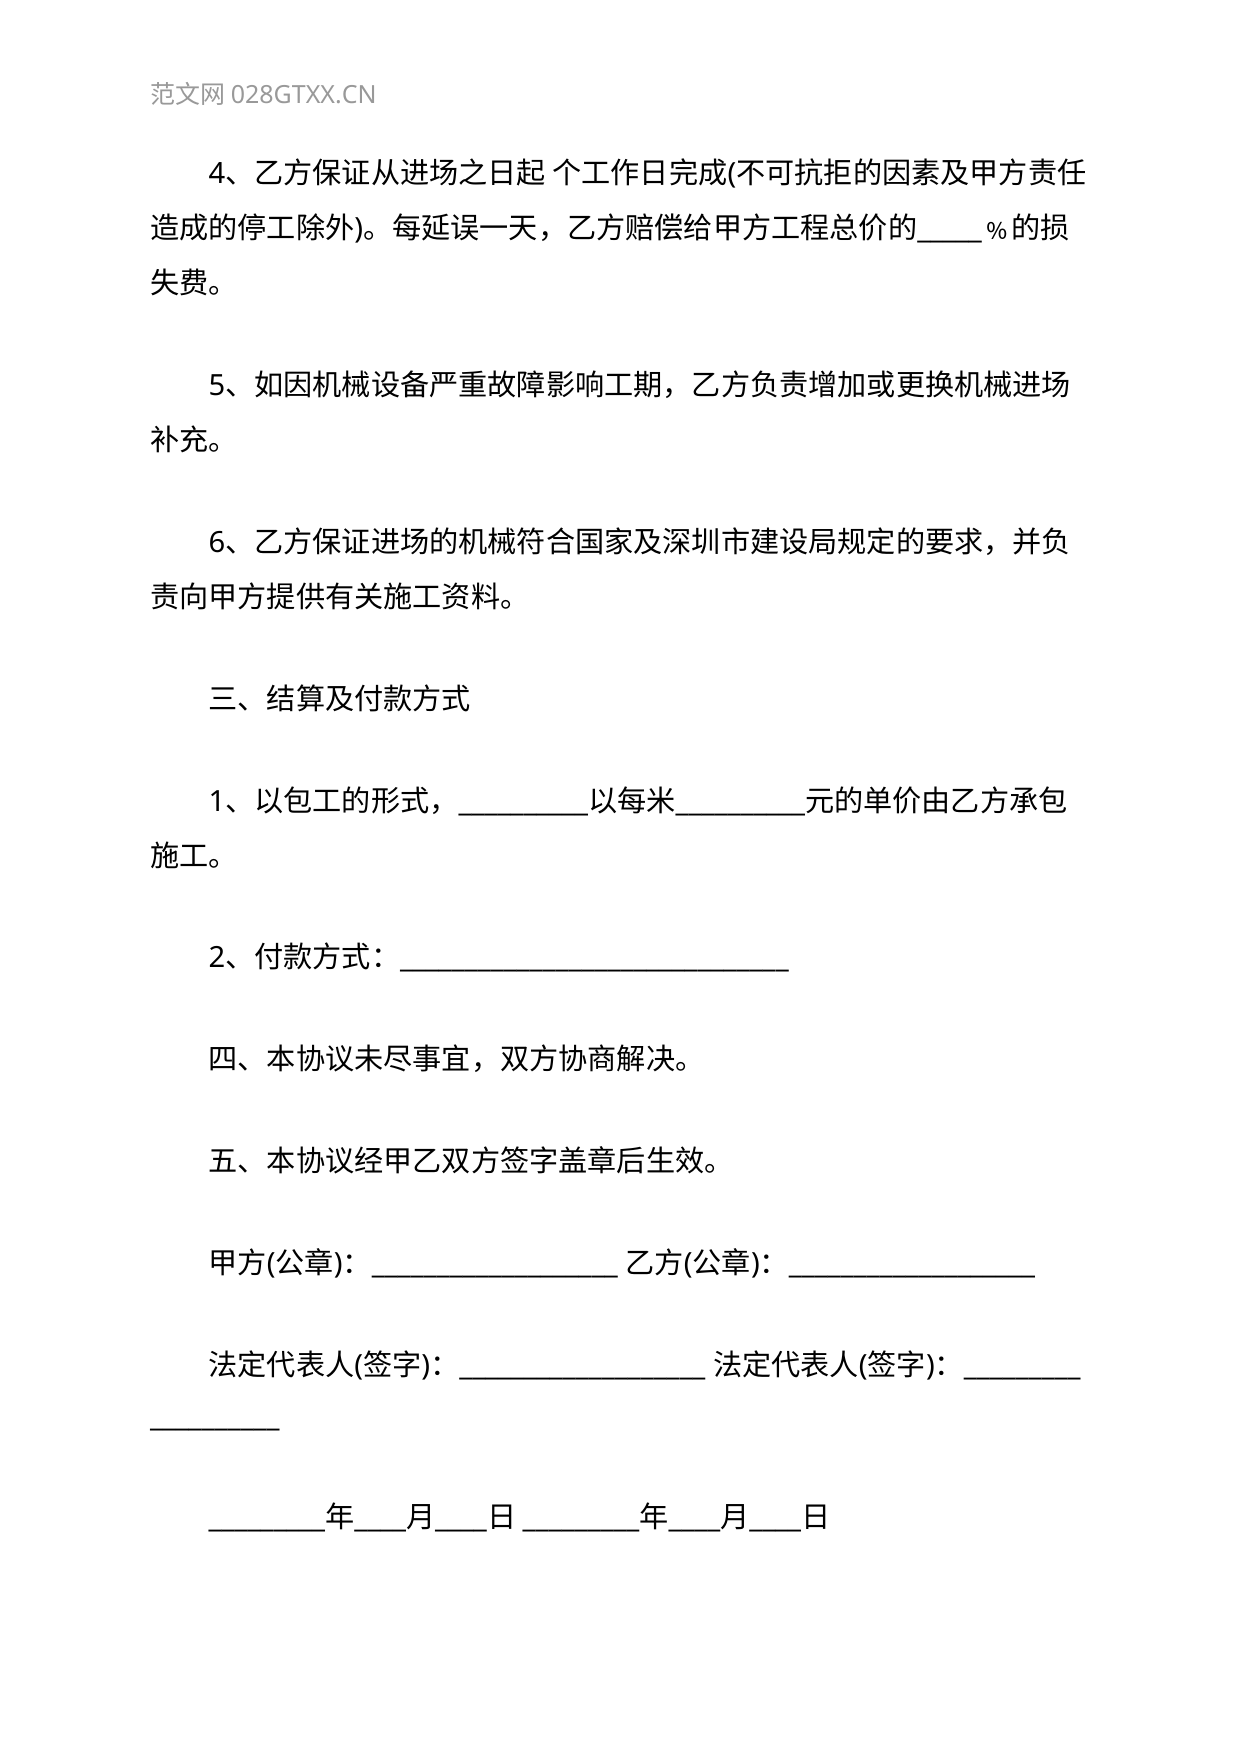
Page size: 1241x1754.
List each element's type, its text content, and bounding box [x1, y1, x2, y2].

text 5、如因机械设备严重故障影响工期，乙方负责增加或更换机械进场补充。 [150, 362, 1090, 459]
text 4、乙方保证从进场之日起 个工作日完成(不可抗拒的因素及甲方责任造成的停工除外)。每延误一天，乙方赔偿给甲方工程总价的_____﹪的损失费。 [150, 150, 1090, 302]
text 五、本协议经甲乙双方签字盖章后生效。 [150, 1138, 1090, 1180]
text _________年____月____日 _________年____月____日 [150, 1494, 1090, 1536]
text 四、本协议未尽事宜，双方协商解决。 [150, 1036, 1090, 1078]
text 甲方(公章)：___________________ 乙方(公章)：___________________ [150, 1239, 1090, 1282]
text 6、乙方保证进场的机械符合国家及深圳市建设局规定的要求，并负责向甲方提供有关施工资料。 [150, 518, 1090, 616]
text 1、以包工的形式，__________以每米__________元的单价由乙方承包施工。 [150, 777, 1090, 874]
text 2、付款方式：______________________________ [150, 934, 1090, 976]
text 法定代表人(签字)：___________________ 法定代表人(签字)：___________________ [150, 1341, 1090, 1435]
text 三、结算及付款方式 [150, 675, 1090, 718]
